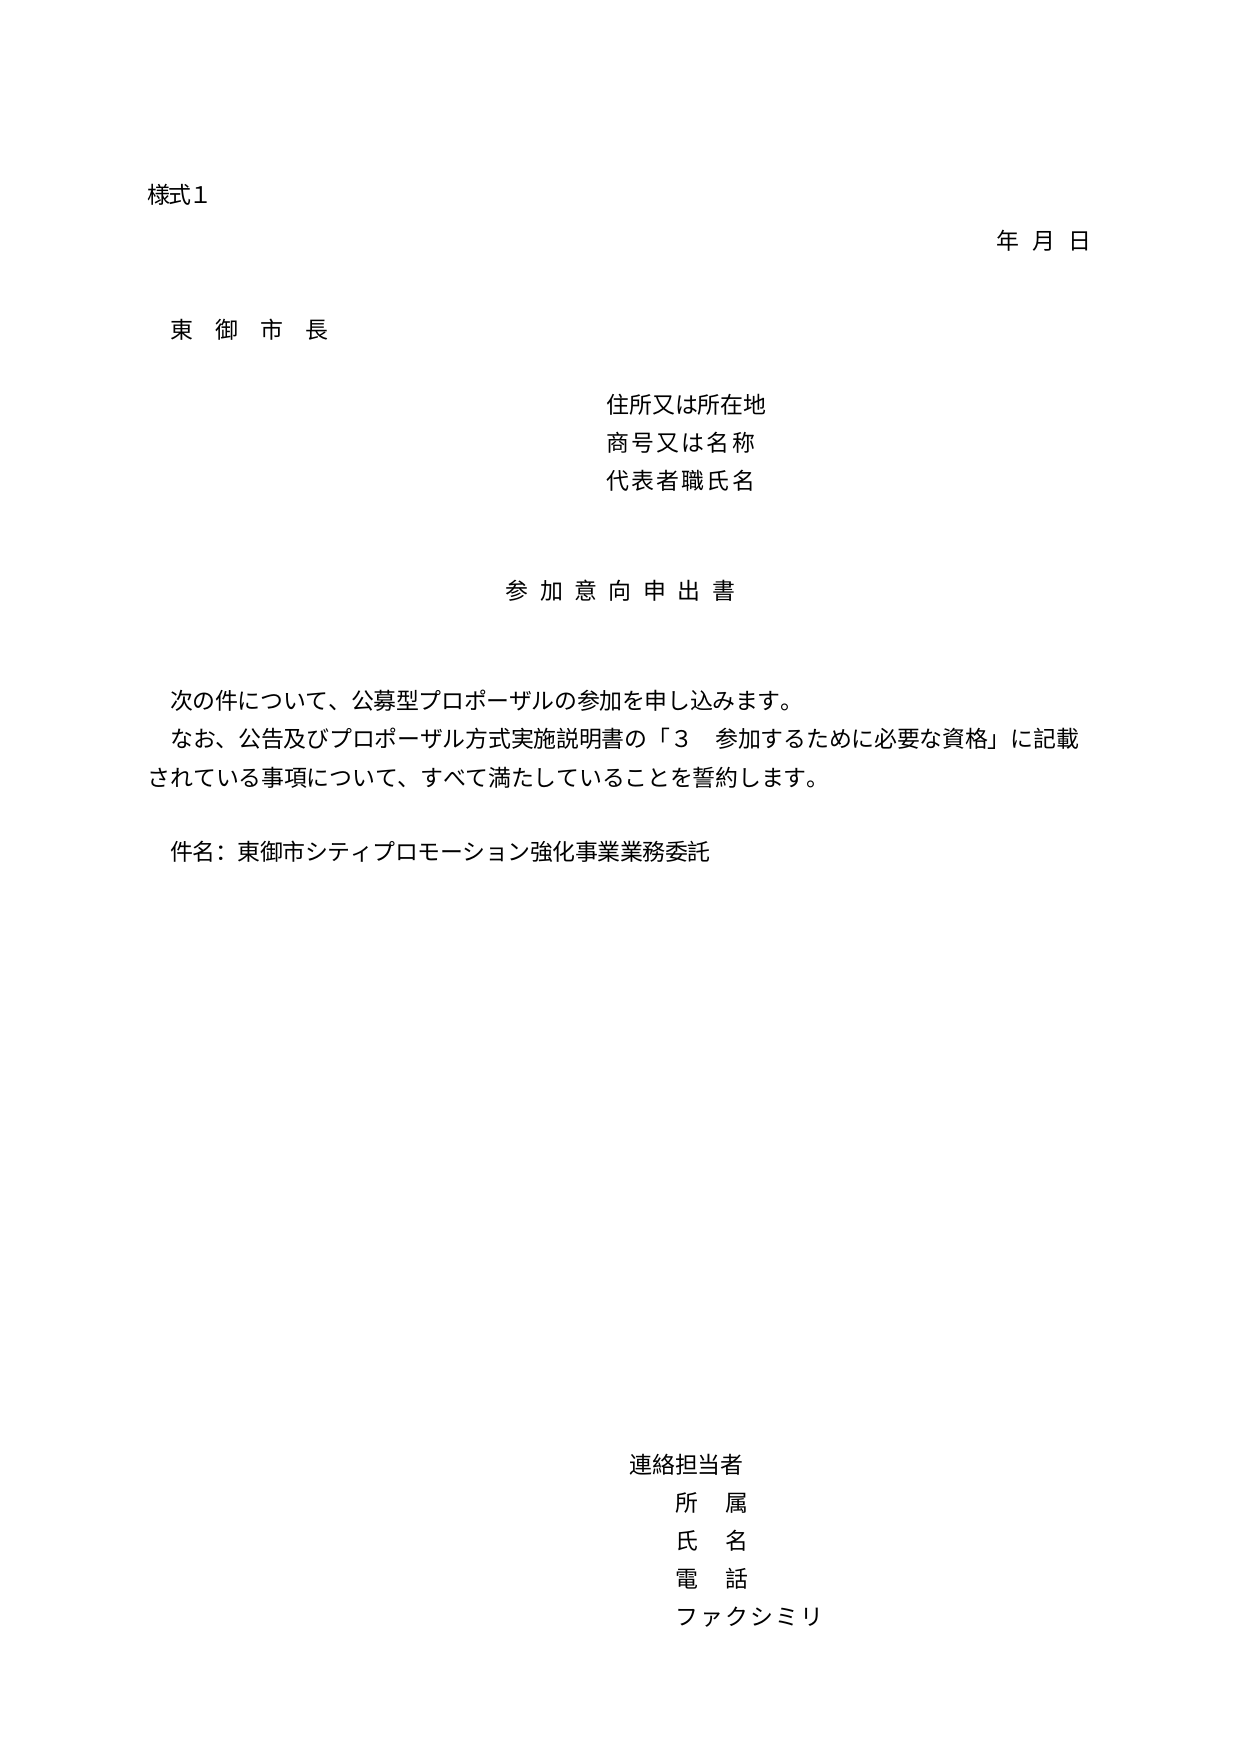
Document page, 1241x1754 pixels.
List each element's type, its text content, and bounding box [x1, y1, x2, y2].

text なお、公告及びプロポーザル方式実施説明書の「３ 参加するために必要な資格」に記載されている事項について、すべて満たしていることを誓約します。 [148, 721, 1092, 793]
text 連絡担当者 [629, 1447, 1092, 1480]
text 住所又は所在地 [606, 387, 1092, 420]
text 参加意向申出書 [148, 573, 1092, 606]
text 次の件について、公募型プロポーザルの参加を申し込みます。 [148, 683, 1092, 716]
text 所 属 [675, 1485, 1092, 1518]
text 電 話 [675, 1561, 1092, 1594]
text 様式１ [148, 177, 1092, 210]
text ファクシミリ [675, 1599, 1092, 1632]
text 氏 名 [675, 1523, 1092, 1556]
text 件名：東御市シティプロモーション強化事業業務委託 [148, 833, 1092, 867]
text 東 御 市 長 [148, 312, 916, 345]
text 年 月 日 [148, 223, 1092, 256]
text 商号又は名称 [606, 425, 1092, 458]
text 代表者職氏名 [606, 463, 1092, 496]
